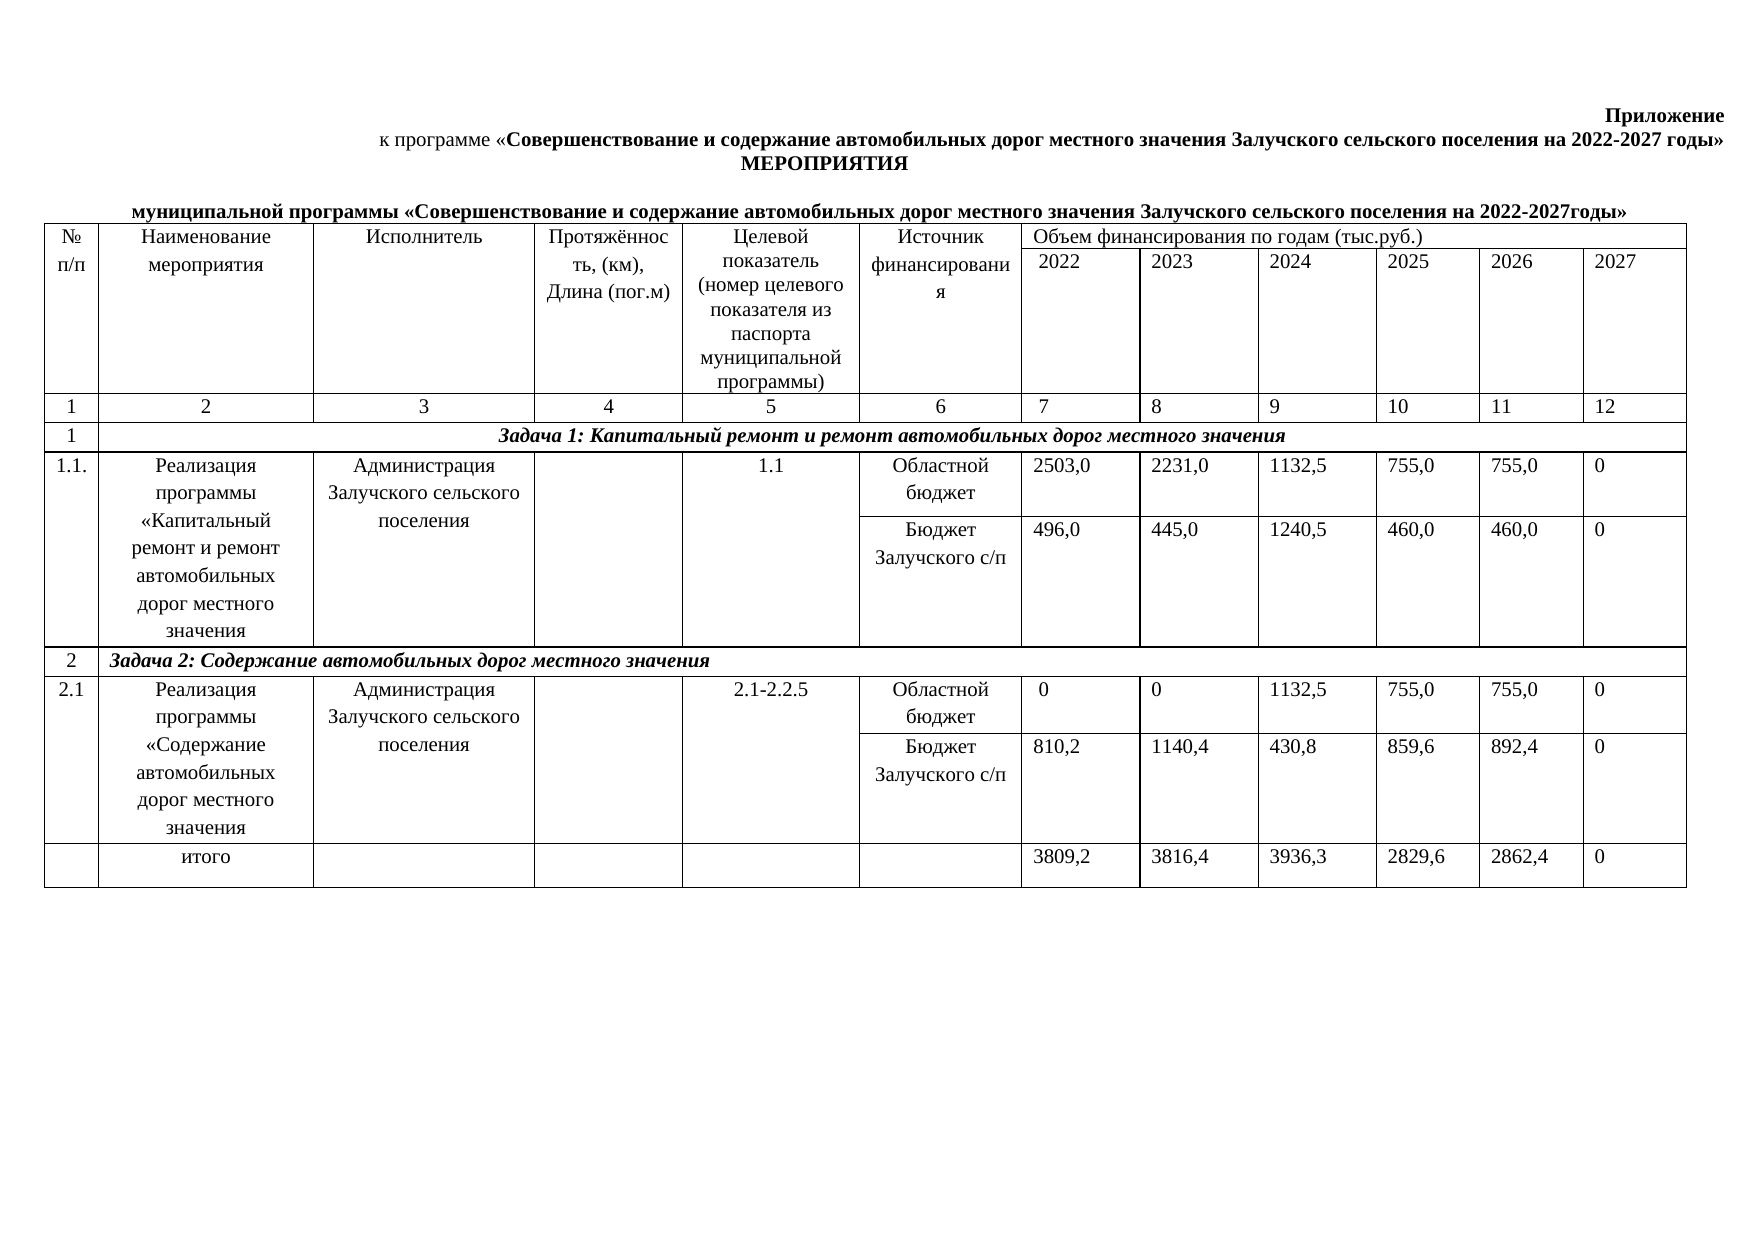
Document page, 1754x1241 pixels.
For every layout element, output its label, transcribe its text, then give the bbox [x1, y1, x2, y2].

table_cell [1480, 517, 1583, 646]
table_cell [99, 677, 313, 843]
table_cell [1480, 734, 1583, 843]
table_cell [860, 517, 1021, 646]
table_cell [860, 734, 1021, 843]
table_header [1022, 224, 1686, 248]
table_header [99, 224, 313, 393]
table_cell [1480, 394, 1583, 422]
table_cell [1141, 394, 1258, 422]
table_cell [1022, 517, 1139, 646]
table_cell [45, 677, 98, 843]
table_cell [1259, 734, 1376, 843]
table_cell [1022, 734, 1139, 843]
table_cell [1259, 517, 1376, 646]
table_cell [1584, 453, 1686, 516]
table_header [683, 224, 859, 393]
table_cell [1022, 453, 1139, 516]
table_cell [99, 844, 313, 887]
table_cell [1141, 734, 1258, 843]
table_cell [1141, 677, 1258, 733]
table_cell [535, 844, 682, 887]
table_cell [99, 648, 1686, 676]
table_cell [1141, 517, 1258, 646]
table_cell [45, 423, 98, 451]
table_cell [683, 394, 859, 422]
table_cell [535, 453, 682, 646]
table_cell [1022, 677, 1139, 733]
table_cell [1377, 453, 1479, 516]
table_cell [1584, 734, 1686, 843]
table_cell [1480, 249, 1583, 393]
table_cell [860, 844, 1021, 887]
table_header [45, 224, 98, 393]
text к программе «Совершенствование и содержание автомобильных дорог местного значения Залучского сельского поселения на 2022-2027 годы» [29, 127, 1724, 151]
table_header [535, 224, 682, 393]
text муниципальной программы «Совершенствование и содержание автомобильных дорог местного значения Залучского сельского поселения на 2022-2027годы» [29, 199, 1724, 223]
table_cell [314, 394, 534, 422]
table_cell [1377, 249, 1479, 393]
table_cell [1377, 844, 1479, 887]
text МЕРОПРИЯТИЯ [29, 151, 1724, 175]
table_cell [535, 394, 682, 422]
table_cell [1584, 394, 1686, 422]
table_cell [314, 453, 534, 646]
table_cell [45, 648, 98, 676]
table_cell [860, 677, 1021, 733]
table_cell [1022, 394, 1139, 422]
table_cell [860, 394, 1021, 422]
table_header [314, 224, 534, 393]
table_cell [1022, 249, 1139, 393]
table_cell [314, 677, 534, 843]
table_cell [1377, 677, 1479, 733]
text Приложение [29, 103, 1724, 127]
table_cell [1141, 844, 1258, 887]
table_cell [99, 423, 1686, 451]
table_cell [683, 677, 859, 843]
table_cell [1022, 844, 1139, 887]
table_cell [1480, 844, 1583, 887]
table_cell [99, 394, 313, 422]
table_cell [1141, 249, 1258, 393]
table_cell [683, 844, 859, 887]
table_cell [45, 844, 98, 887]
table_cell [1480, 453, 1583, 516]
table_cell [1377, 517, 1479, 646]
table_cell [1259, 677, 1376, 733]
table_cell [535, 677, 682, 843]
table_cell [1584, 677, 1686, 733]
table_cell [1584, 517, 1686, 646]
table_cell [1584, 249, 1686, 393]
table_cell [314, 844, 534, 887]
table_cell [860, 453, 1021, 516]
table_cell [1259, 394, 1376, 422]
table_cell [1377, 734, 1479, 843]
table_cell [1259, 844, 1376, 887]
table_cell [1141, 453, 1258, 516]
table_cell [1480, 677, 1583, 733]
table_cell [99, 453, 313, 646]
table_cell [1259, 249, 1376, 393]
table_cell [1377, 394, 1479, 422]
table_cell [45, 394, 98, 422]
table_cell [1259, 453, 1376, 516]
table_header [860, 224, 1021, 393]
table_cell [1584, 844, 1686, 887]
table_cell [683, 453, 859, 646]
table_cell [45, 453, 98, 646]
